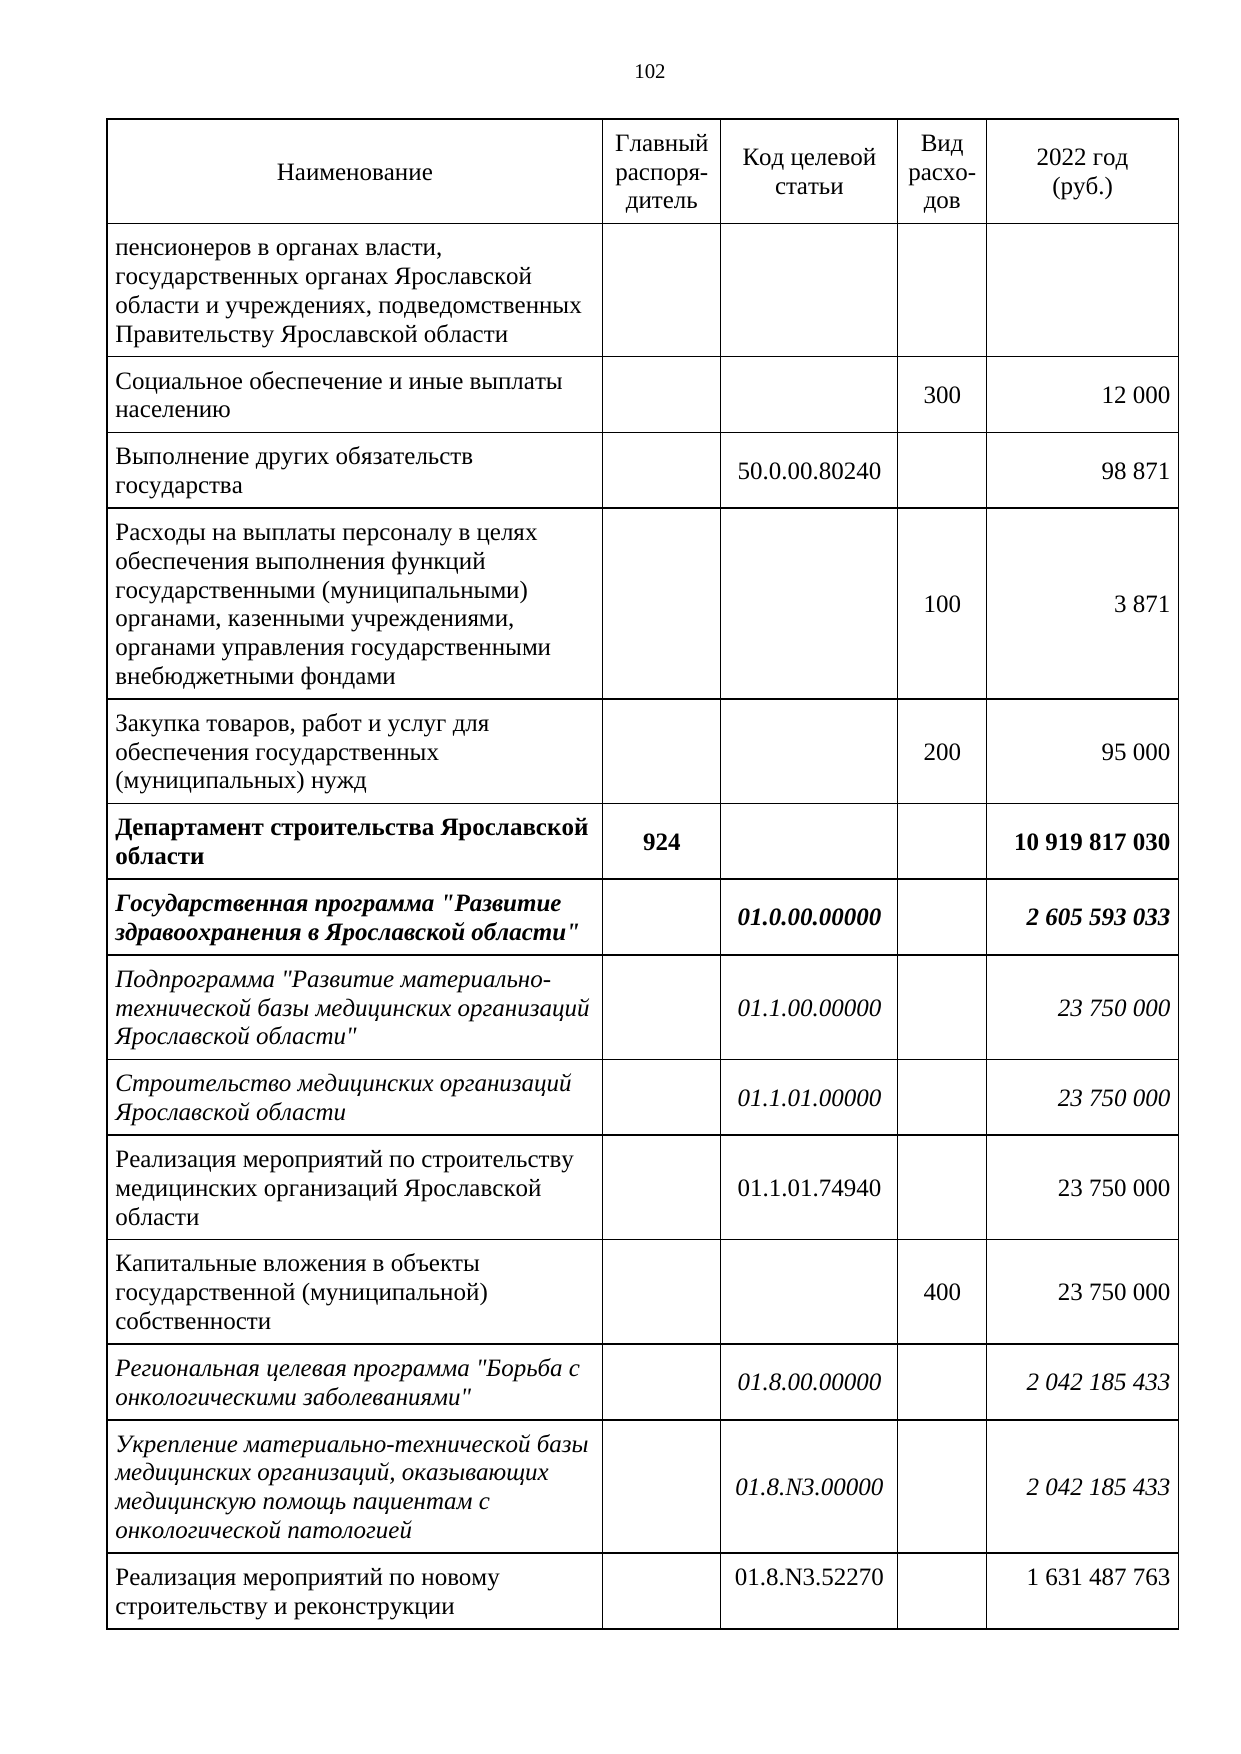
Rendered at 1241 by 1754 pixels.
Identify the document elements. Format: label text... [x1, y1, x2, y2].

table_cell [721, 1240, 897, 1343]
table_header Наименование [108, 120, 602, 223]
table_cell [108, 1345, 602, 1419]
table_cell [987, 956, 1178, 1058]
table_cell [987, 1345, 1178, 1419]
table_header Код целевой статьи [721, 120, 897, 223]
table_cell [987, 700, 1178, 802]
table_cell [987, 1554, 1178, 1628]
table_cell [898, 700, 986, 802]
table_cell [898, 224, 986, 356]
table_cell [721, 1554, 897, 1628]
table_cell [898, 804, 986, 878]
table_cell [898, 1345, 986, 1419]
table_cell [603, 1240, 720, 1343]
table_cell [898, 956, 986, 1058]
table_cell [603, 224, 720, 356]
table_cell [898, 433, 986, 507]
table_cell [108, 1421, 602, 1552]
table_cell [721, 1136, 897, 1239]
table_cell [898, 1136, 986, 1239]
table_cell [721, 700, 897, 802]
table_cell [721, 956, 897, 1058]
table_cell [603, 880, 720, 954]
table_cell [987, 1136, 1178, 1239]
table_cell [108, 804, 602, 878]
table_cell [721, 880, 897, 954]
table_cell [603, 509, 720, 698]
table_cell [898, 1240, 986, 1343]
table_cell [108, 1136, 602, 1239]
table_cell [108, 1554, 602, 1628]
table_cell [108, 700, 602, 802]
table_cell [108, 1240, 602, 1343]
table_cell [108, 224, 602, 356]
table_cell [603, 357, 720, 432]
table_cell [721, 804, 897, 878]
table_header 2022 год (руб.) [987, 120, 1178, 223]
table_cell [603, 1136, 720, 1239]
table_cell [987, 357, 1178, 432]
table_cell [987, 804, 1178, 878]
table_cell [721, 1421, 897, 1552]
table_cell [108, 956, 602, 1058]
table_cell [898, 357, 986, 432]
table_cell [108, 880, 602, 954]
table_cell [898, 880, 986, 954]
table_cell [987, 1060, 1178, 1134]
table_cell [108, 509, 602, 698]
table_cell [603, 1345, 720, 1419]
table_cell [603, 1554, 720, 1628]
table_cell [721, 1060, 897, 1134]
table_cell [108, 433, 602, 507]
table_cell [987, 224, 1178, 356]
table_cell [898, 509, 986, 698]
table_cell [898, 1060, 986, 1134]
table_header Главный распоря-дитель [603, 120, 720, 223]
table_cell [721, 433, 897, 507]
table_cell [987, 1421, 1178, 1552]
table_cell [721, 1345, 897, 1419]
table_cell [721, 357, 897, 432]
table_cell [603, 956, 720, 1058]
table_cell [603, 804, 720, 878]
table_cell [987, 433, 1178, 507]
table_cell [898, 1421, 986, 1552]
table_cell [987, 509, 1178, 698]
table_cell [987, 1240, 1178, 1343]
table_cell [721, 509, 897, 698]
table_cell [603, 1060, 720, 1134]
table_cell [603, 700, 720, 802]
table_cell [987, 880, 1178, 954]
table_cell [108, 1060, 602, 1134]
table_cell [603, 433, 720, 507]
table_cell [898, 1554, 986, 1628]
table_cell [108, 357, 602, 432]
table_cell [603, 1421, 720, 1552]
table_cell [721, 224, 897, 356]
table_header Вид расхо-дов [898, 120, 986, 223]
